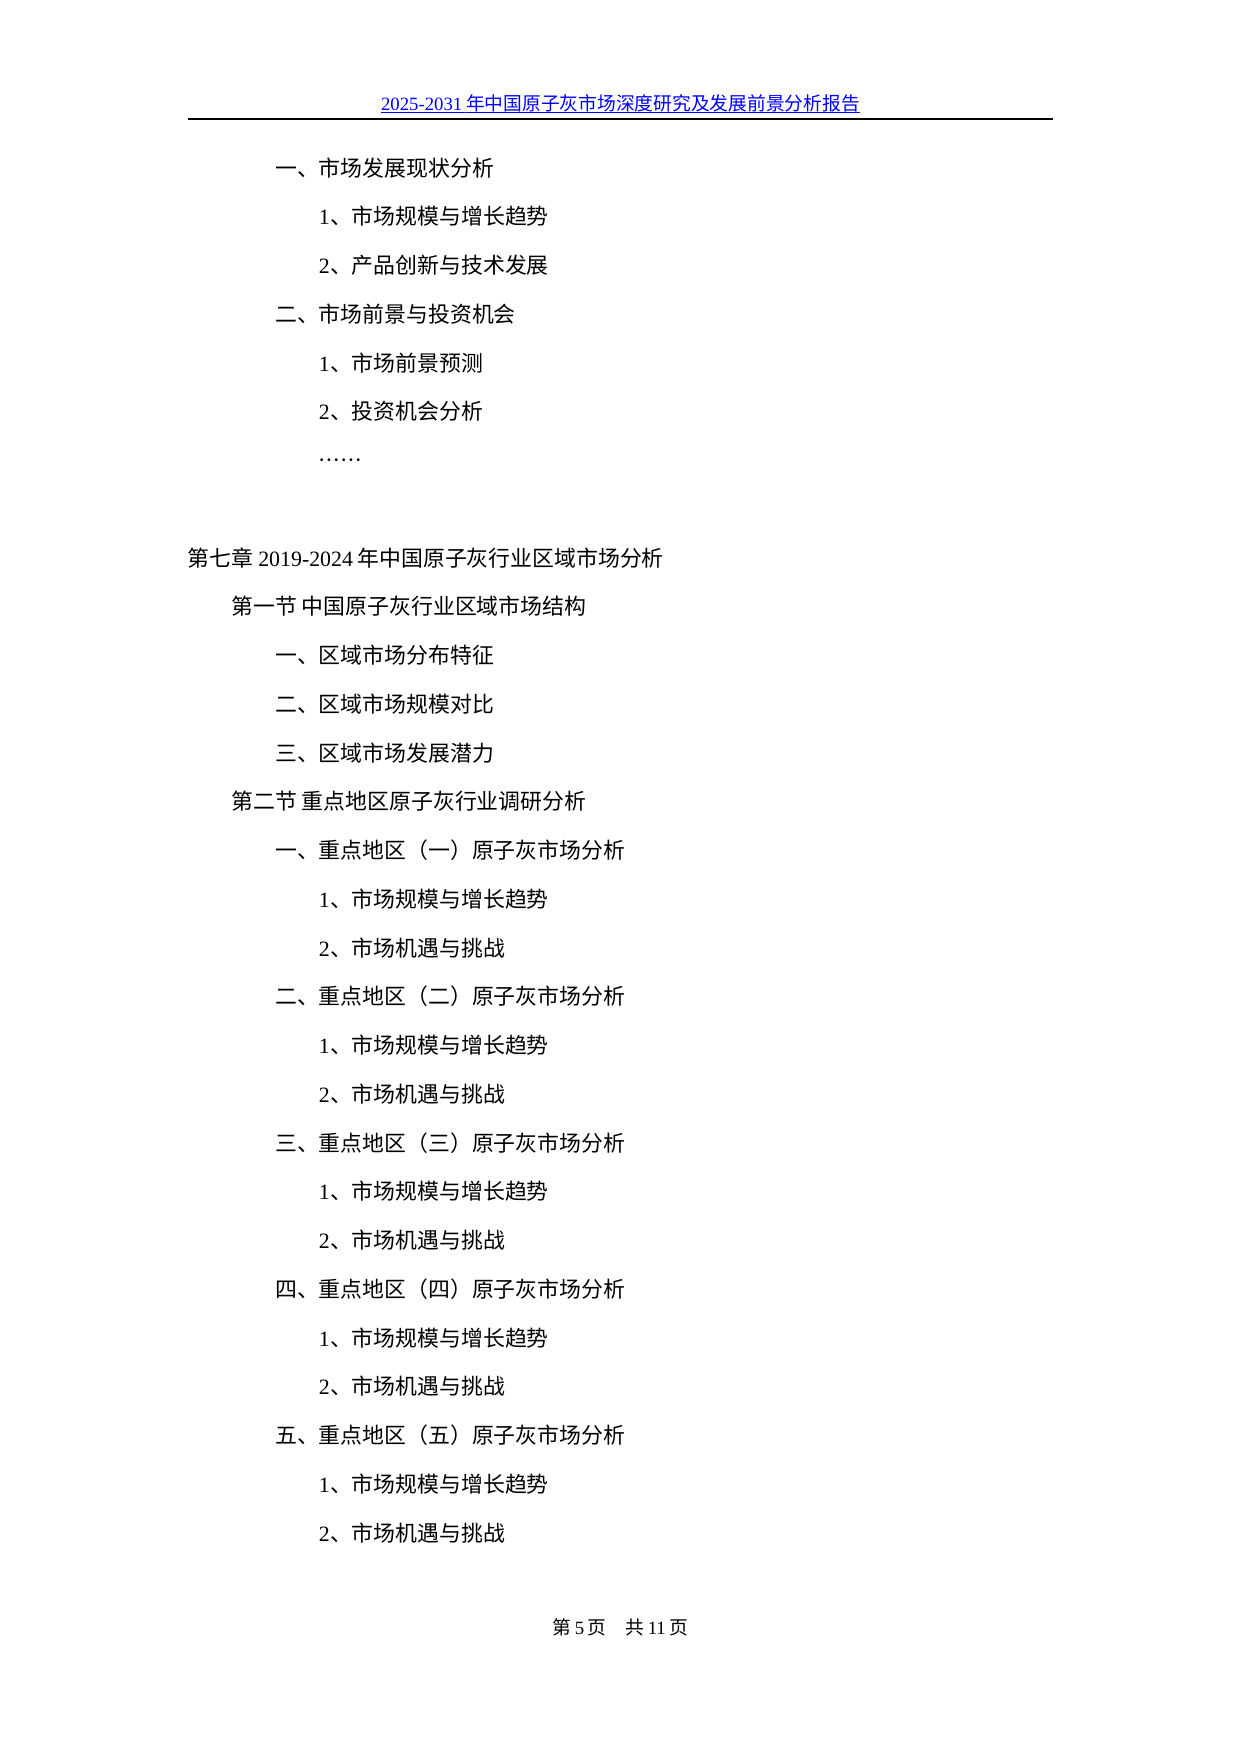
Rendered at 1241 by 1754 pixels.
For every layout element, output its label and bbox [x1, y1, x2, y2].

text [187, 150, 1053, 1548]
